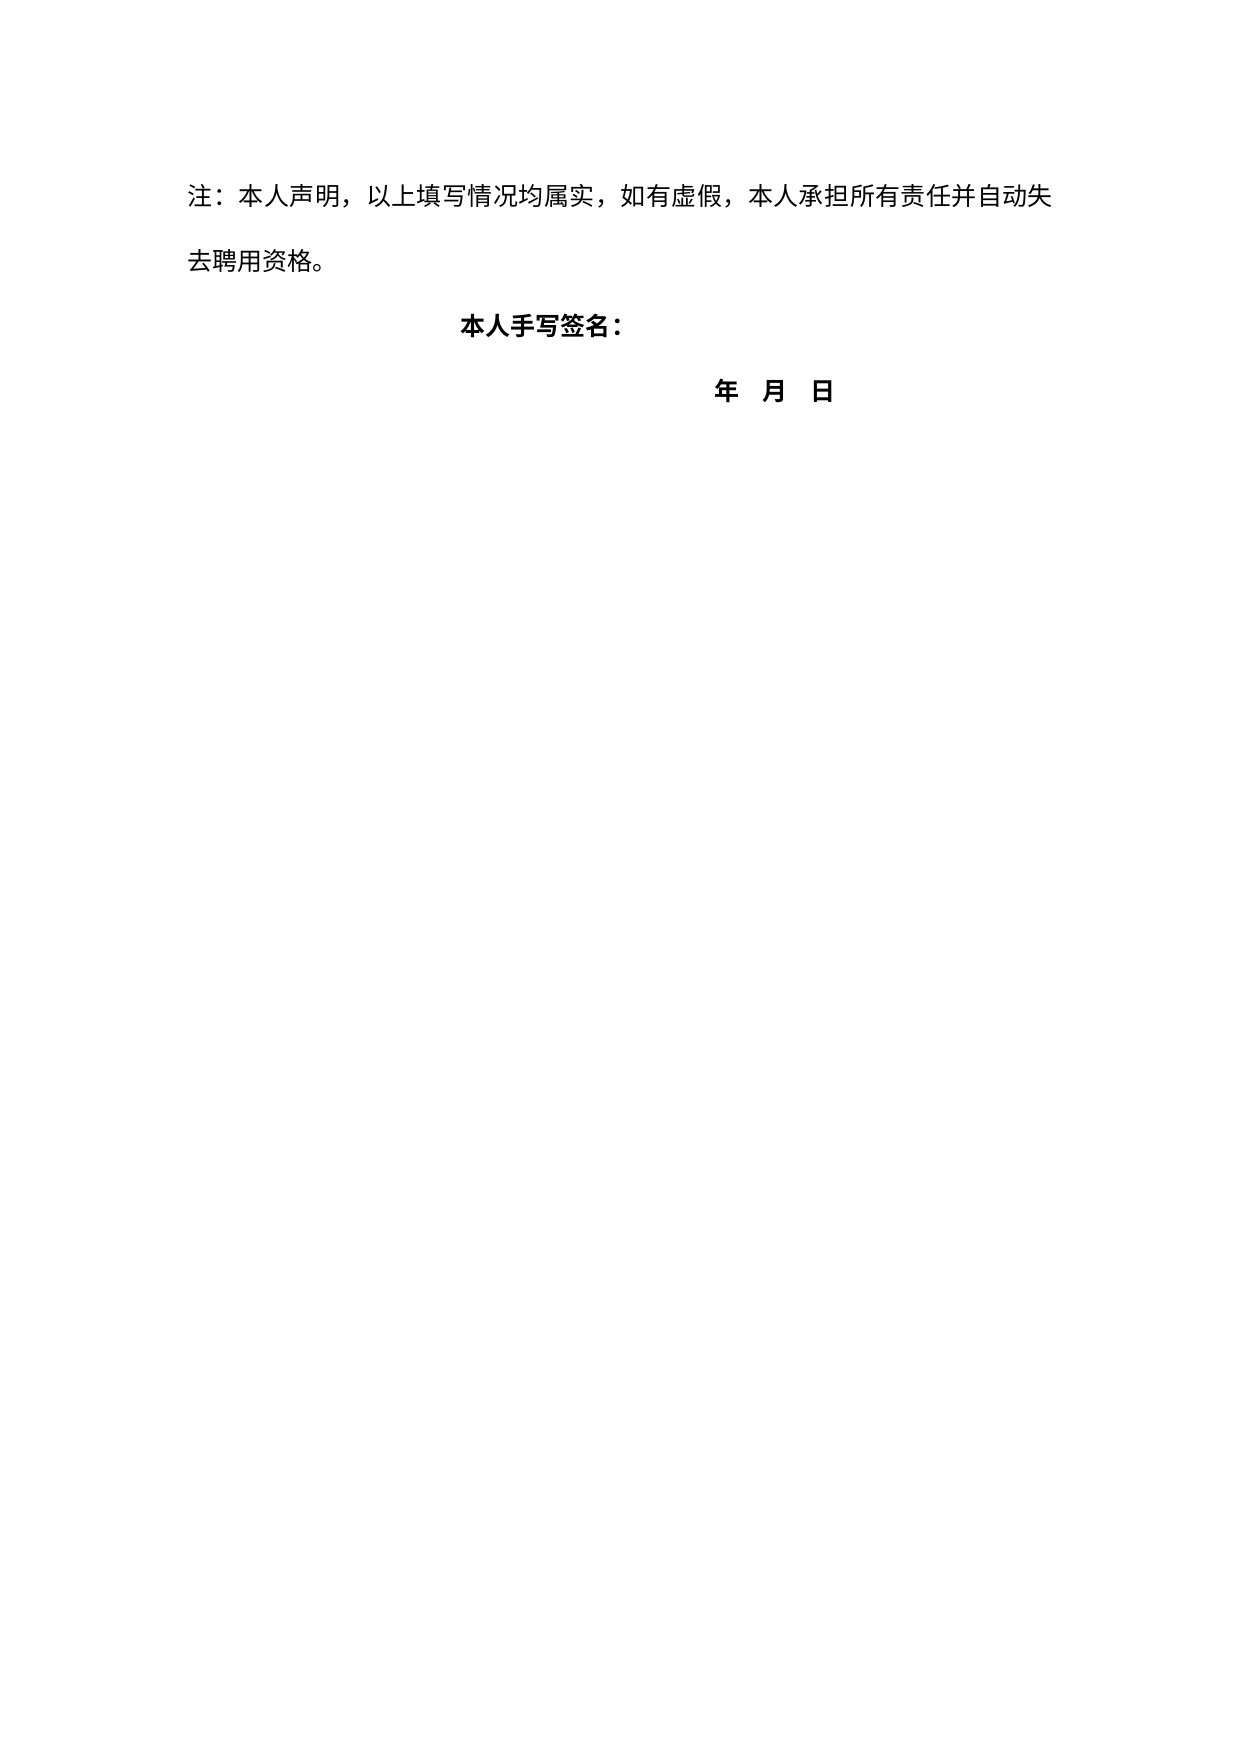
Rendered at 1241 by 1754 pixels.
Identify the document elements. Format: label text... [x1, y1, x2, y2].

list 年 月 日 [187, 357, 1053, 422]
text 本人手写签名： [187, 292, 1053, 357]
text 注：本人声明，以上填写情况均属实，如有虚假，本人承担所有责任并自动失去聘用资格。 [187, 162, 1053, 292]
